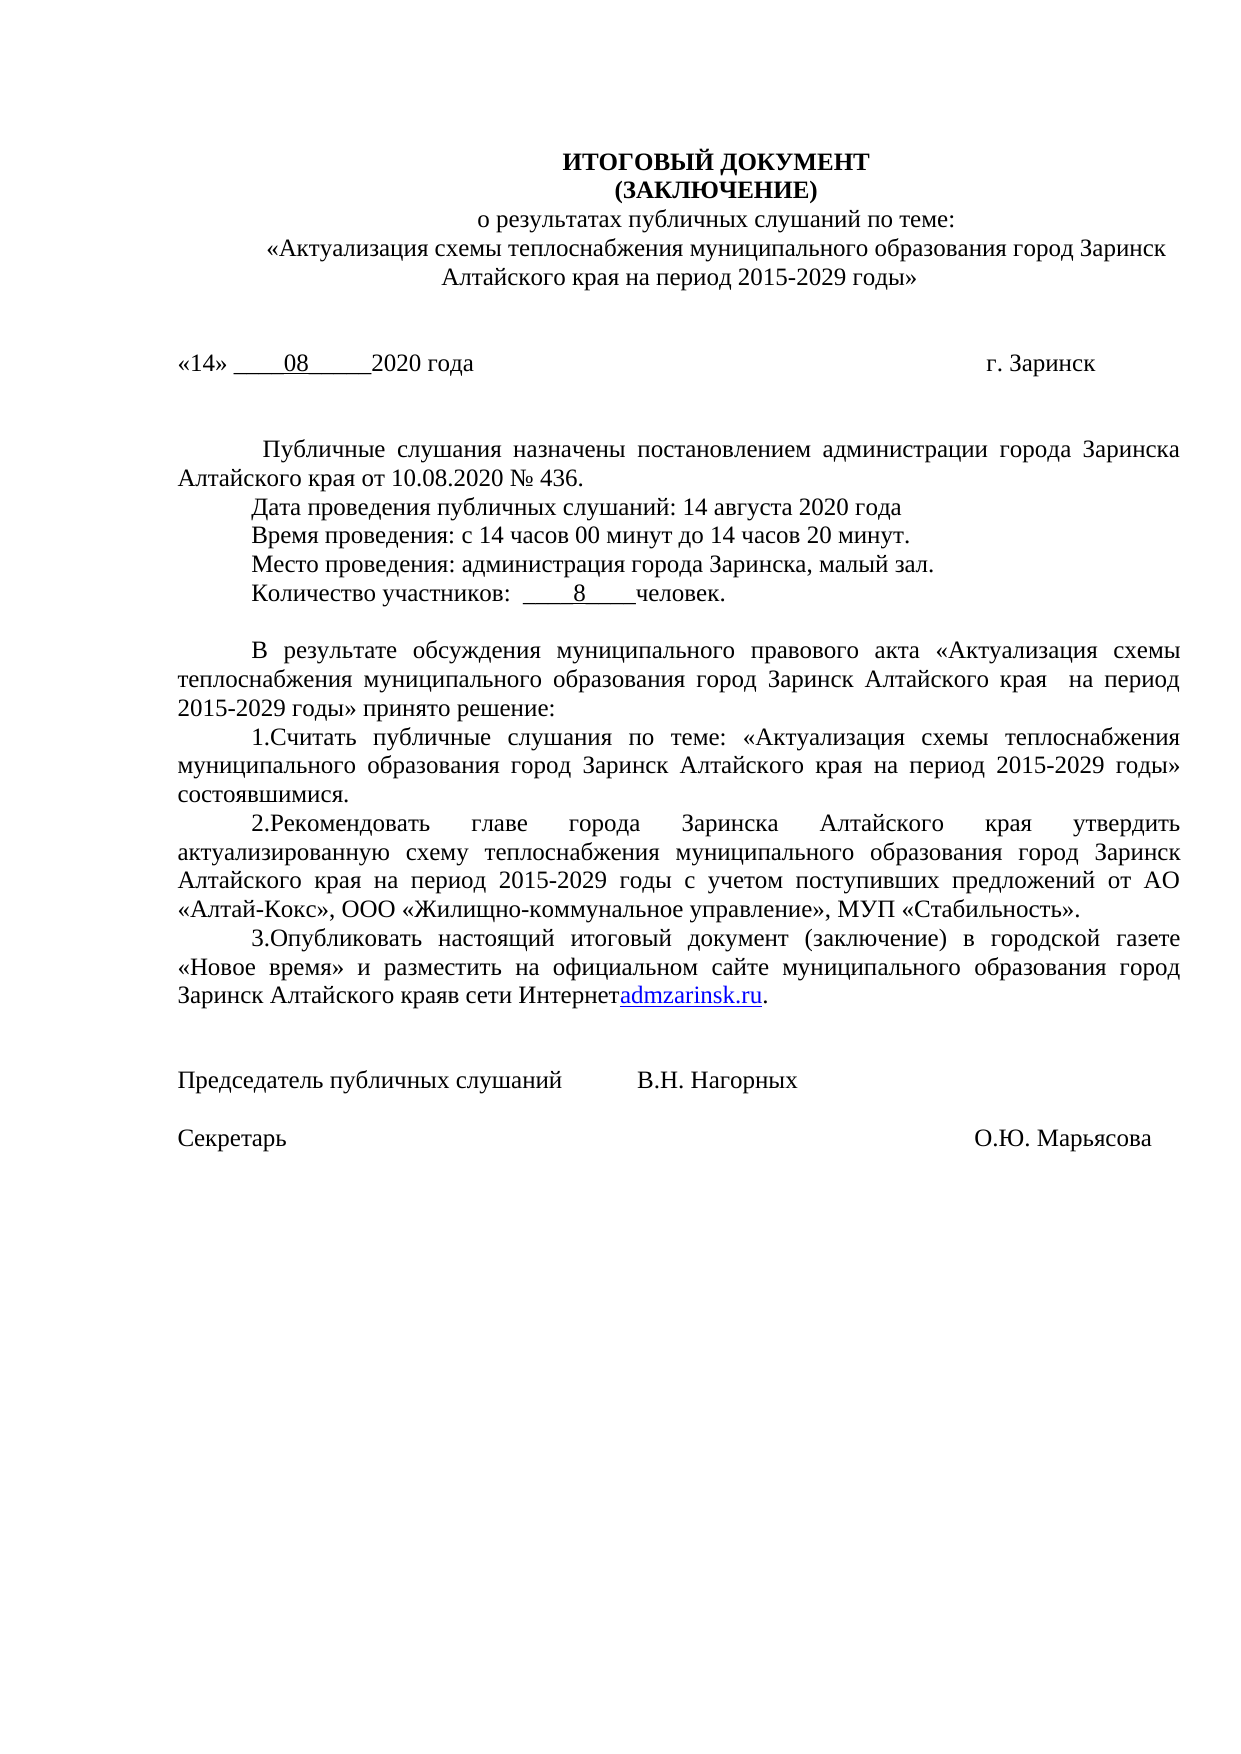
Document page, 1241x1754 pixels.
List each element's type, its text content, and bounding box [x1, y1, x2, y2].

text Количество участников: ____8____человек. [177, 578, 1181, 607]
text ИТОГОВЫЙ ДОКУМЕНТ [177, 147, 1181, 176]
text «Актуализация схемы теплоснабжения муниципального образования город Заринск Алтайского края на период 2015-2029 годы» [177, 233, 1181, 291]
text Председатель публичных слушаний В.Н. Нагорных [177, 1065, 1181, 1094]
text Место проведения: администрация города Заринска, малый зал. [177, 549, 1181, 578]
text (ЗАКЛЮЧЕНИЕ) [177, 176, 1181, 204]
text В результате обсуждения муниципального правового акта «Актуализация схемы теплоснабжения муниципального образования город Заринск Алтайского края на период 2015-2029 годы» принято решение: [177, 636, 1181, 722]
text 3.Опубликовать настоящий итоговый документ (заключение) в городской газете «Новое время» и разместить на официальном сайте муниципального образования город Заринск Алтайского краяв сети Интернетadmzarinsk.ru. [177, 923, 1181, 1009]
text Время проведения: с 14 часов 00 минут до 14 часов 20 минут. [177, 521, 1181, 549]
text 1.Считать публичные слушания по теме: «Актуализация схемы теплоснабжения муниципального образования город Заринск Алтайского края на период 2015-2029 годы» состоявшимися. [177, 722, 1181, 808]
text Дата проведения публичных слушаний: 14 августа 2020 года [177, 492, 1181, 521]
text Секретарь О.Ю. Марьясова [177, 1123, 1181, 1152]
text «14» ____08_____2020 года г. Заринск [177, 348, 1181, 377]
text о результатах публичных слушаний по теме: [177, 204, 1181, 233]
text 2.Рекомендовать главе города Заринска Алтайского края утвердить актуализированную схему теплоснабжения муниципального образования город Заринск Алтайского края на период 2015-2029 годы с учетом поступивших предложений от АО «Алтай-Кокс», ООО «Жилищно-коммунальное управление», МУП «Стабильность». [177, 808, 1181, 923]
text Публичные слушания назначены постановлением администрации города Заринска Алтайского края от 10.08.2020 № 436. [177, 434, 1181, 492]
